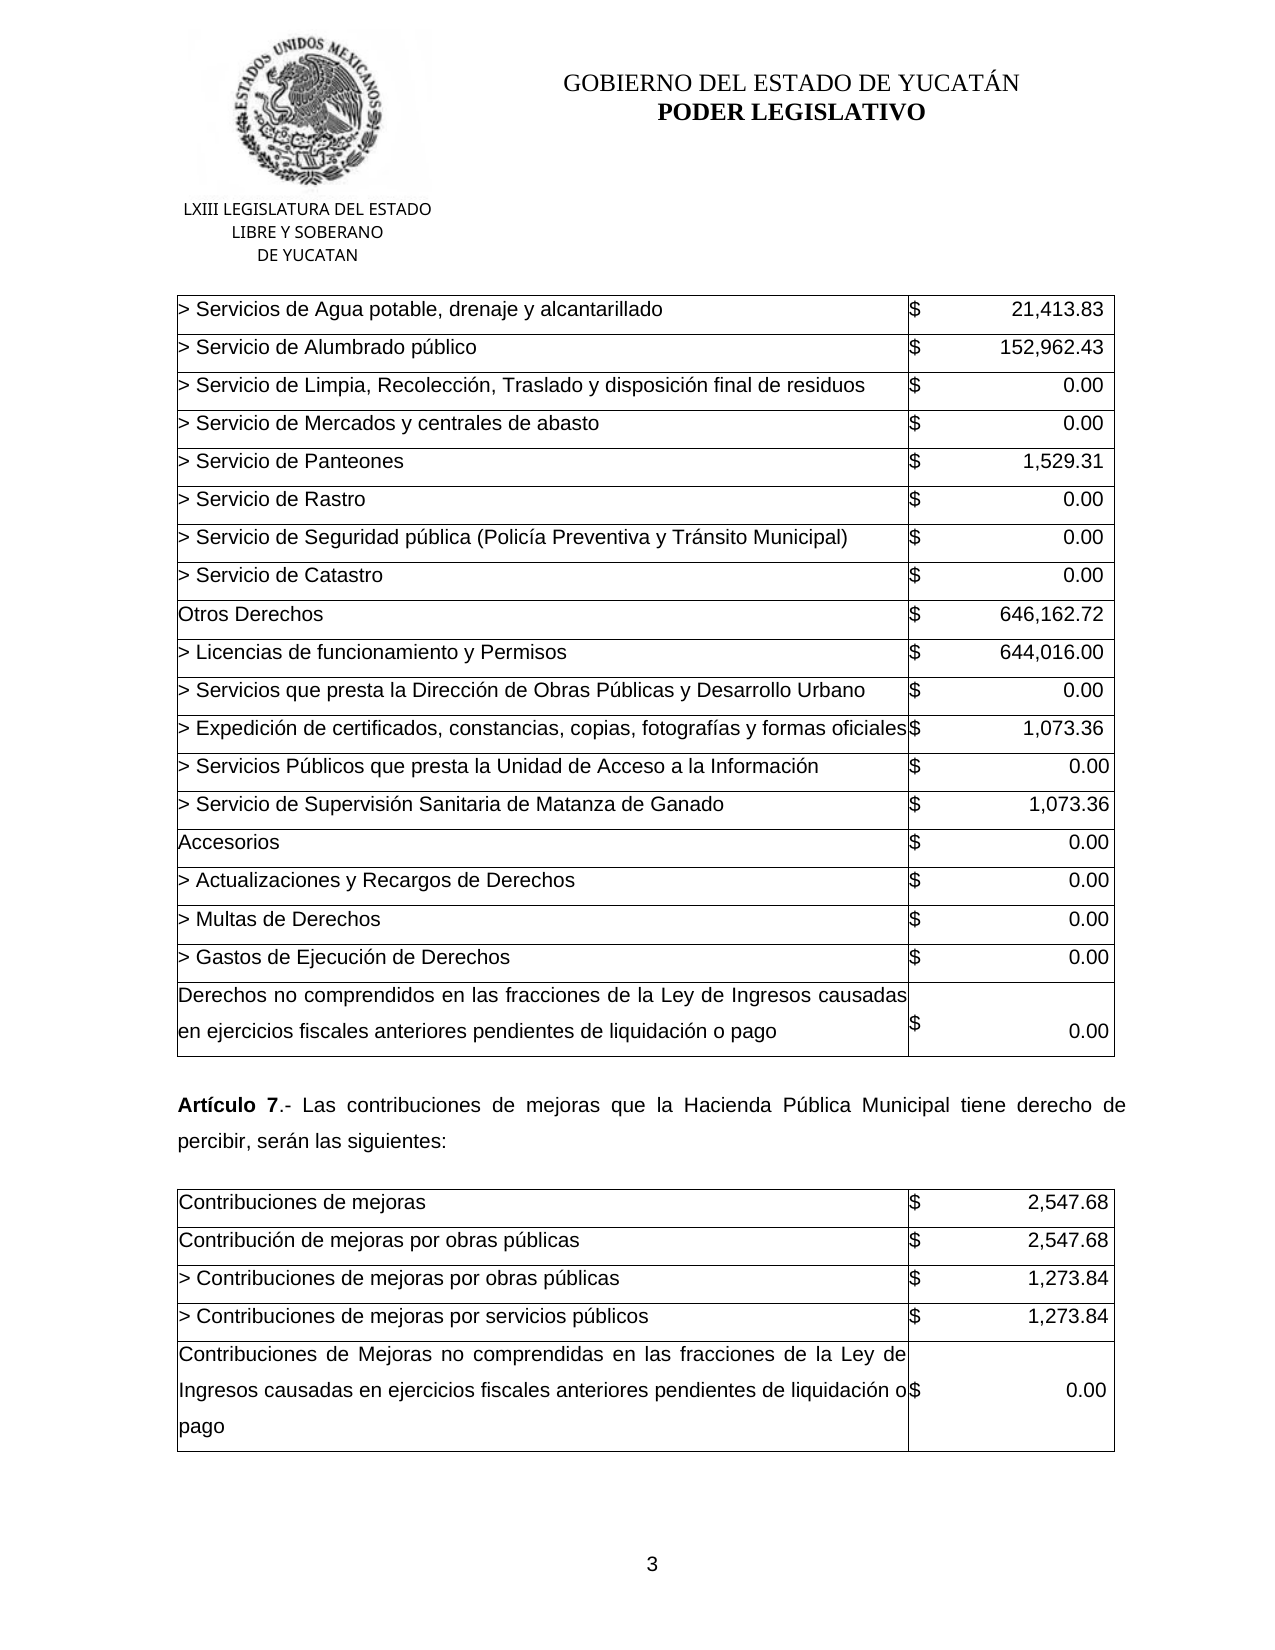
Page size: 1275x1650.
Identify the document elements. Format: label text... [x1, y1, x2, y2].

table_cell 1,529.31 [965, 449, 1114, 486]
table_cell 0.00 [965, 411, 1114, 448]
picture [188, 29, 432, 200]
table_cell 0.00 [965, 525, 1114, 562]
table_cell $ 1,273.84 [909, 1266, 1114, 1303]
table_cell $ [909, 754, 965, 791]
table_cell Accesorios [178, 830, 908, 867]
table_cell $ [909, 487, 965, 524]
table_cell $ [909, 411, 965, 448]
table_cell > Expedición de certificados, constancias, copias, fotografías y formas oficiales [178, 716, 908, 753]
table_cell 0.00 [965, 373, 1114, 410]
table_cell > Servicio de Alumbrado público [178, 335, 908, 372]
table_cell Contribución de mejoras por obras públicas [178, 1228, 908, 1265]
table_cell $ [909, 373, 965, 410]
table_header $ 2,547.68 [909, 1190, 1114, 1227]
table_cell > Servicios que presta la Dirección de Obras Públicas y Desarrollo Urbano [178, 678, 908, 715]
table_cell $ 0.00 [909, 1342, 1114, 1451]
table_cell 0.00 [965, 563, 1114, 600]
table_cell 0.00 [965, 487, 1114, 524]
table_cell 21,413.83 [965, 296, 1114, 333]
text Artículo 7.- Las contribuciones de mejoras que la Hacienda Pública Municipal tiene derecho de percibir, serán las siguientes: [177, 1093, 1127, 1152]
table_cell 0.00 [965, 868, 1114, 905]
table_cell $ [909, 525, 965, 562]
table_cell 0.00 [965, 754, 1114, 791]
table_cell > Actualizaciones y Recargos de Derechos [178, 868, 908, 905]
table_cell $ [909, 449, 965, 486]
table_cell $ [909, 792, 965, 829]
table_cell 0.00 [965, 983, 1114, 1056]
table_cell 0.00 [965, 906, 1114, 943]
table_cell Contribuciones de Mejoras no comprendidas en las fracciones de la Ley de Ingresos causadas en ejercicios fiscales anteriores pendientes de liquidación o pago [178, 1342, 908, 1451]
table_cell $ [909, 830, 965, 867]
table_cell > Servicio de Catastro [178, 563, 908, 600]
table_cell 0.00 [965, 678, 1114, 715]
table_cell > Servicios de Agua potable, drenaje y alcantarillado [178, 296, 908, 333]
table_cell > Servicios Públicos que presta la Unidad de Acceso a la Información [178, 754, 908, 791]
table_cell $ [909, 296, 965, 333]
table_cell > Servicio de Supervisión Sanitaria de Matanza de Ganado [178, 792, 908, 829]
table_cell Derechos no comprendidos en las fracciones de la Ley de Ingresos causadas en ejercicios fiscales anteriores pendientes de liquidación o pago [178, 983, 908, 1056]
table_cell 644,016.00 [965, 640, 1114, 677]
table_cell 0.00 [965, 830, 1114, 867]
table_cell > Servicio de Limpia, Recolección, Traslado y disposición final de residuos [178, 373, 908, 410]
table_cell $ [909, 678, 965, 715]
table_cell $ [909, 640, 965, 677]
table_cell > Servicio de Panteones [178, 449, 908, 486]
table_cell 646,162.72 [965, 601, 1114, 638]
table_cell 1,073.36 [965, 792, 1114, 829]
table_cell > Gastos de Ejecución de Derechos [178, 945, 908, 982]
table_cell $ 2,547.68 [909, 1228, 1114, 1265]
table_cell $ [909, 335, 965, 372]
table_cell $ [909, 906, 965, 943]
table_cell $ [909, 983, 965, 1056]
table_cell 152,962.43 [965, 335, 1114, 372]
table_cell $ [909, 945, 965, 982]
table_cell $ [909, 868, 965, 905]
table_cell $ [909, 716, 965, 753]
table_cell $ 1,273.84 [909, 1304, 1114, 1341]
table_cell 1,073.36 [965, 716, 1114, 753]
table_cell > Contribuciones de mejoras por obras públicas [178, 1266, 908, 1303]
table_header Contribuciones de mejoras [178, 1190, 908, 1227]
table_cell > Servicio de Mercados y centrales de abasto [178, 411, 908, 448]
table_cell > Licencias de funcionamiento y Permisos [178, 640, 908, 677]
table_cell $ [909, 601, 965, 638]
table_cell > Servicio de Rastro [178, 487, 908, 524]
table_cell $ [909, 563, 965, 600]
table_cell > Contribuciones de mejoras por servicios públicos [178, 1304, 908, 1341]
table_cell > Multas de Derechos [178, 906, 908, 943]
table_cell > Servicio de Seguridad pública (Policía Preventiva y Tránsito Municipal) [178, 525, 908, 562]
table_cell 0.00 [965, 945, 1114, 982]
table_cell Otros Derechos [178, 601, 908, 638]
